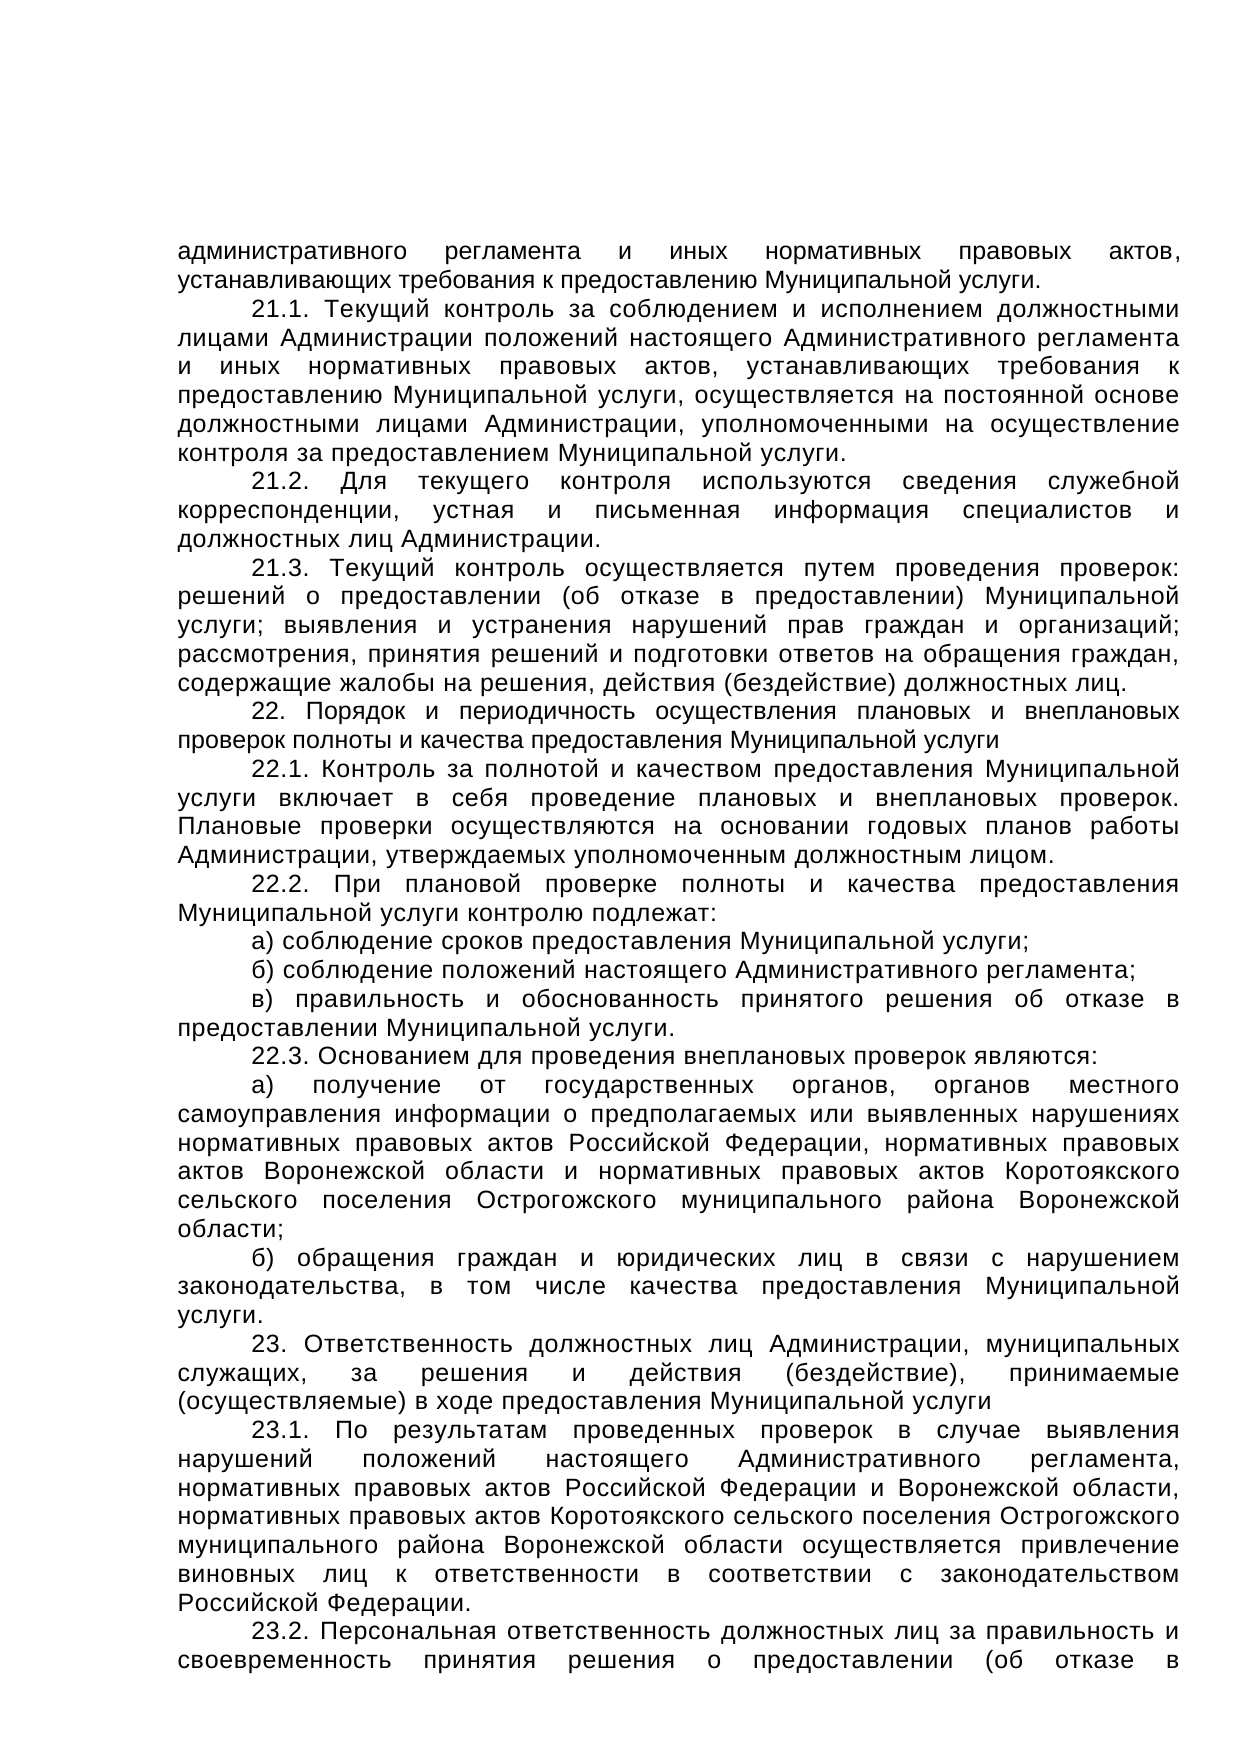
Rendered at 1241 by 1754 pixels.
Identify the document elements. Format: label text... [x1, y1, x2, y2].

text б) обращения граждан и юридических лиц в связи с нарушением законодательства, в том числе качества предоставления Муниципальной услуги. [177, 1242, 1181, 1329]
text 21.3. Текущий контроль осуществляется путем проведения проверок: решений о предоставлении (об отказе в предоставлении) Муниципальной услуги; выявления и устранения нарушений прав граждан и организаций; рассмотрения, принятия решений и подготовки ответов на обращения граждан, содержащие жалобы на решения, действия (бездействие) должностных лиц. [177, 552, 1181, 696]
text 22.3. Основанием для проведения внеплановых проверок являются: [177, 1041, 1181, 1070]
text б) соблюдение положений настоящего Административного регламента; [177, 955, 1181, 984]
text 22.2. При плановой проверке полноты и качества предоставления Муниципальной услуги контролю подлежат: [177, 869, 1181, 926]
text а) получение от государственных органов, органов местного самоуправления информации о предполагаемых или выявленных нарушениях нормативных правовых актов Российской Федерации, нормативных правовых актов Воронежской области и нормативных правовых актов Коротоякского сельского поселения Острогожского муниципального района Воронежской области; [177, 1070, 1181, 1242]
text 21.2. Для текущего контроля используются сведения служебной корреспонденции, устная и письменная информация специалистов и должностных лиц Администрации. [177, 466, 1181, 552]
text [177, 1616, 1181, 1674]
text 22.1. Контроль за полнотой и качеством предоставления Муниципальной услуги включает в себя проведение плановых и внеплановых проверок. Плановые проверки осуществляются на основании годовых планов работы Администрации, утверждаемых уполномоченным должностным лицом. [177, 754, 1181, 869]
text в) правильность и обоснованность принятого решения об отказе в предоставлении Муниципальной услуги. [177, 984, 1181, 1041]
text а) соблюдение сроков предоставления Муниципальной услуги; [177, 926, 1181, 955]
text 22. Порядок и периодичность осуществления плановых и внеплановых проверок полноты и качества предоставления Муниципальной услуги [177, 696, 1181, 754]
text 23.1. По результатам проведенных проверок в случае выявления нарушений положений настоящего Административного регламента, нормативных правовых актов Российской Федерации и Воронежской области, нормативных правовых актов Коротоякского сельского поселения Острогожского муниципального района Воронежской области осуществляется привлечение виновных лиц к ответственности в соответствии с законодательством Российской Федерации. [177, 1415, 1181, 1616]
text 21.1. Текущий контроль за соблюдением и исполнением должностными лицами Администрации положений настоящего Административного регламента и иных нормативных правовых актов, устанавливающих требования к предоставлению Муниципальной услуги, осуществляется на постоянной основе должностными лицами Администрации, уполномоченными на осуществление контроля за предоставлением Муниципальной услуги. [177, 294, 1181, 466]
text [177, 236, 1181, 294]
text 23. Ответственность должностных лиц Администрации, муниципальных служащих, за решения и действия (бездействие), принимаемые (осуществляемые) в ходе предоставления Муниципальной услуги [177, 1329, 1181, 1415]
